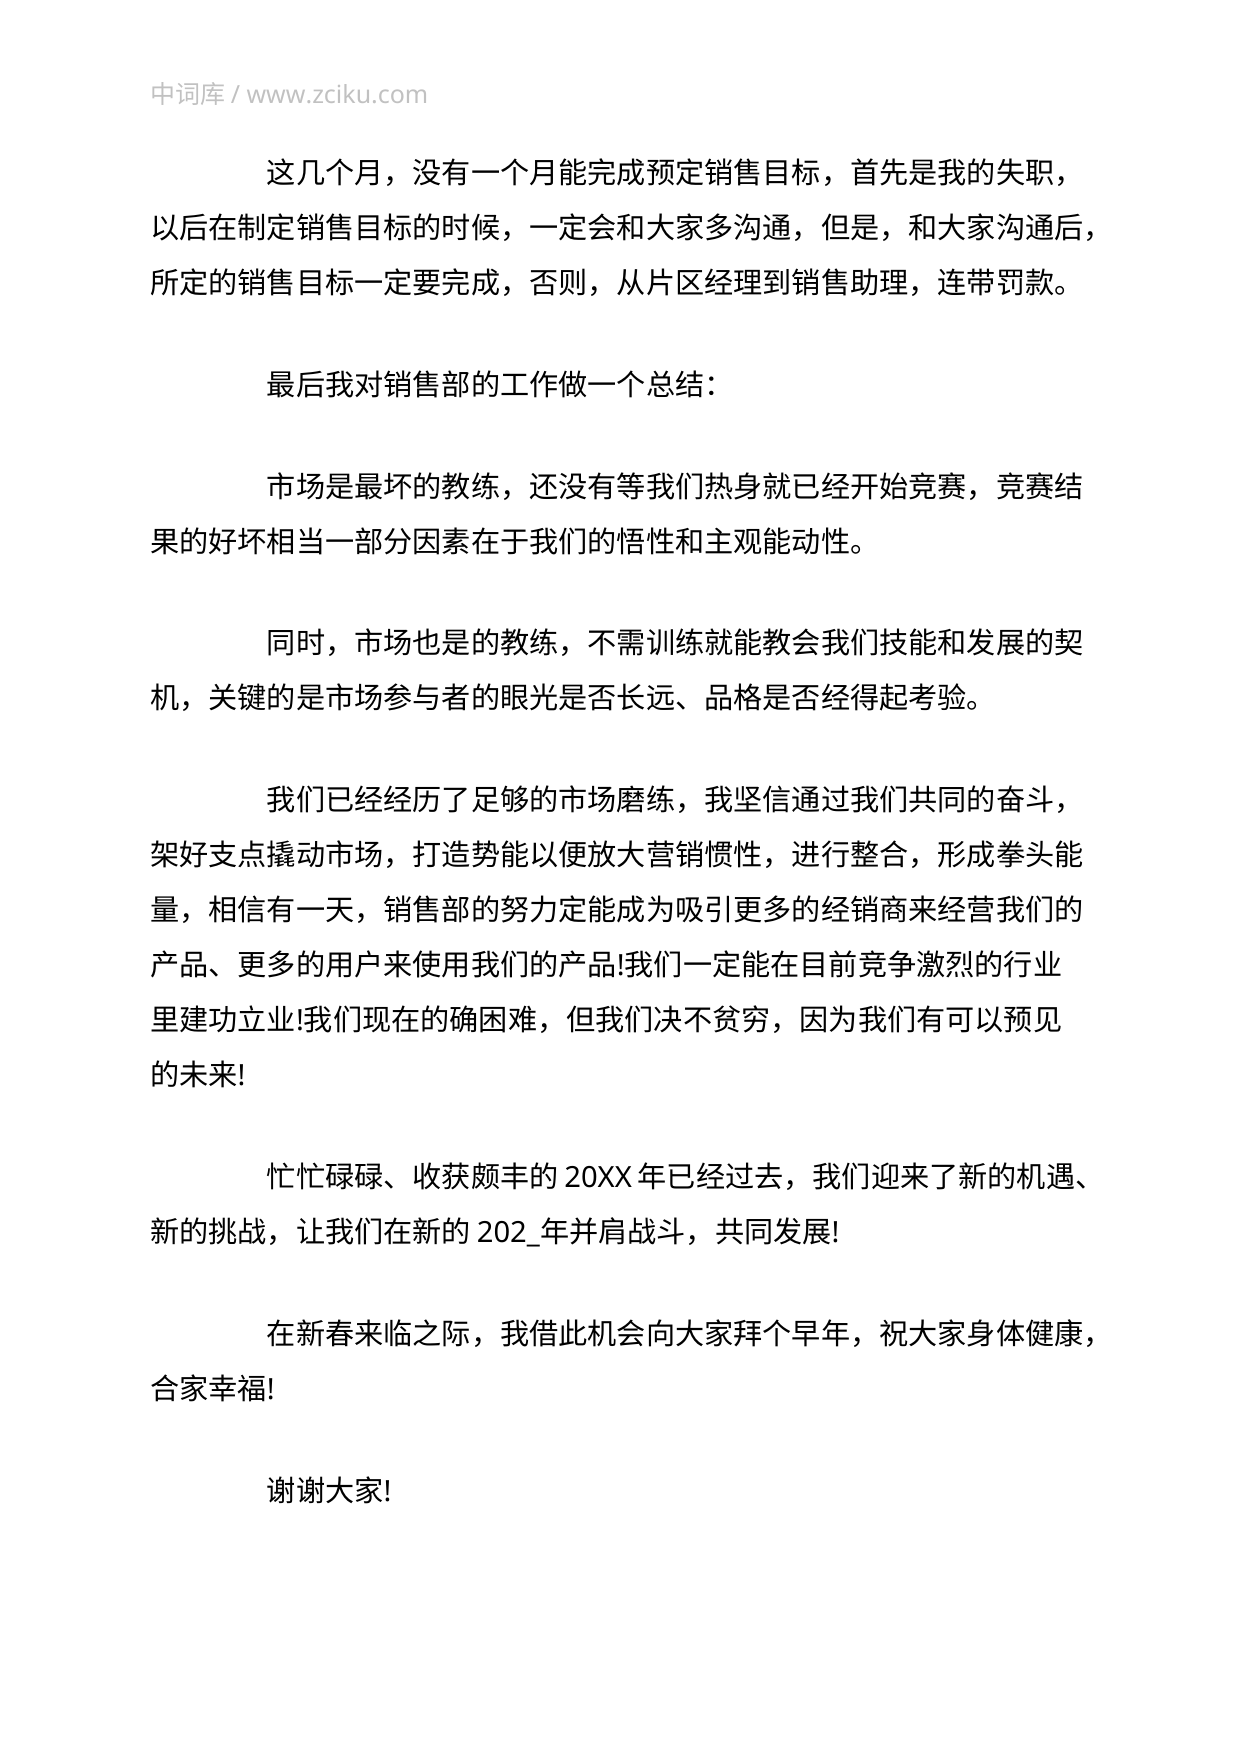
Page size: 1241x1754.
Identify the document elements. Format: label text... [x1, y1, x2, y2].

text 谢谢大家! [150, 1467, 1090, 1509]
text 在新春来临之际，我借此机会向大家拜个早年，祝大家身体健康，合家幸福! [150, 1310, 1090, 1408]
text 我们已经经历了足够的市场磨练，我坚信通过我们共同的奋斗，架好支点撬动市场，打造势能以便放大营销惯性，进行整合，形成拳头能量，相信有一天，销售部的努力定能成为吸引更多的经销商来经营我们的产品、更多的用户来使用我们的产品!我们一定能在目前竞争激烈的行业里建功立业!我们现在的确困难，但我们决不贫穷，因为我们有可以预见的未来! [150, 777, 1090, 1094]
text 最后我对销售部的工作做一个总结： [150, 362, 1090, 404]
text 同时，市场也是的教练，不需训练就能教会我们技能和发展的契机，关键的是市场参与者的眼光是否长远、品格是否经得起考验。 [150, 620, 1090, 717]
text 这几个月，没有一个月能完成预定销售目标，首先是我的失职，以后在制定销售目标的时候，一定会和大家多沟通，但是，和大家沟通后，所定的销售目标一定要完成，否则，从片区经理到销售助理，连带罚款。 [150, 150, 1090, 302]
text 忙忙碌碌、收获颇丰的20XX年已经过去，我们迎来了新的机遇、新的挑战，让我们在新的202_年并肩战斗，共同发展! [150, 1153, 1090, 1251]
text 市场是最坏的教练，还没有等我们热身就已经开始竞赛，竞赛结果的好坏相当一部分因素在于我们的悟性和主观能动性。 [150, 463, 1090, 561]
